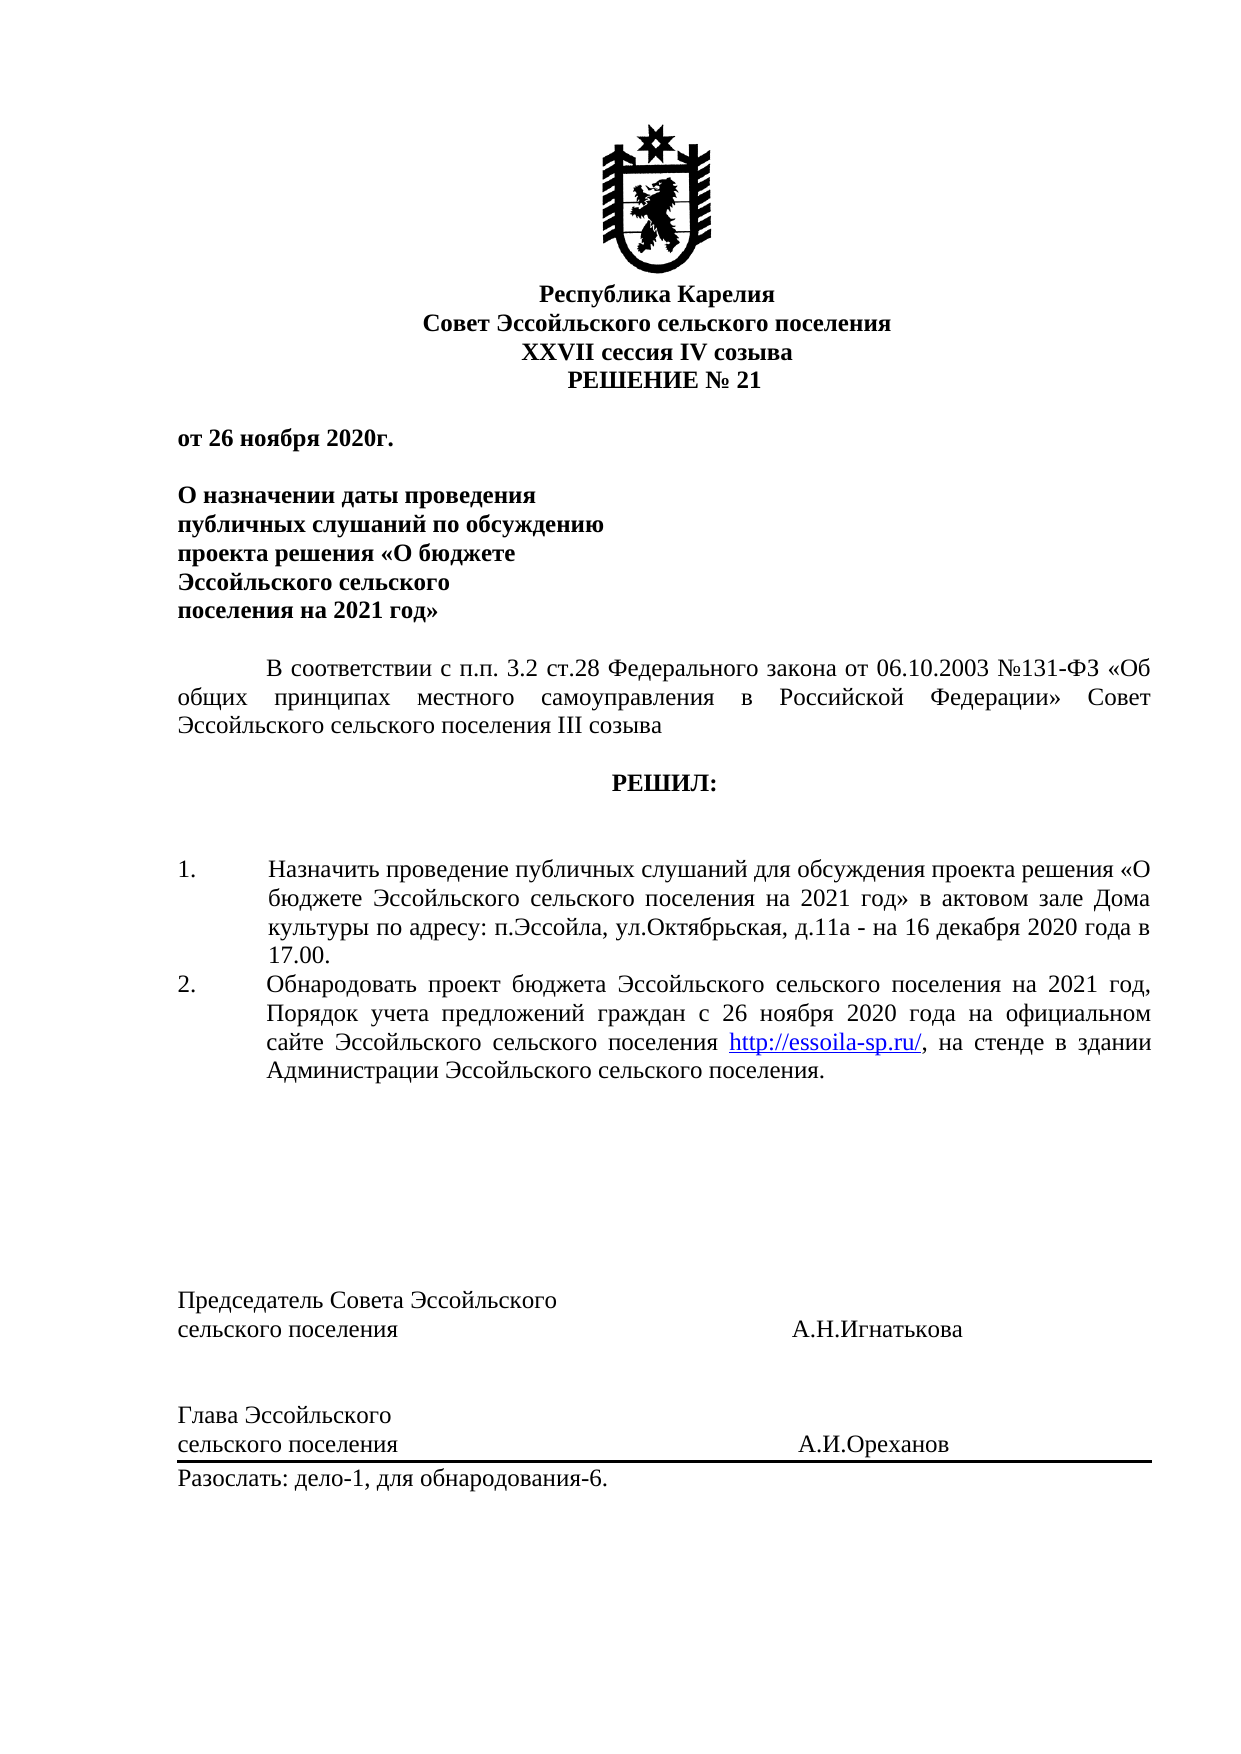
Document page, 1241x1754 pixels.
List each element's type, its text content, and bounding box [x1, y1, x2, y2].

text Глава Эссойльского [177, 1400, 1152, 1429]
picture [596, 118, 718, 280]
text Эссойльского сельского [177, 567, 1152, 595]
text Разослать: дело-1, для обнародования-6. [177, 1463, 1152, 1492]
text РЕШЕНИЕ № 21 [177, 147, 1152, 394]
text сельского поселения А.И.Ореханов [177, 1429, 1152, 1460]
text 2. Обнародовать проект бюджета Эссойльского сельского поселения на 2021 год, Порядок учета предложений граждан с 26 ноября 2020 года на официальном сайте Эссойльского сельского поселения http://essoila-sp.ru/, на стенде в здании Администрации Эссойльского сельского поселения. [177, 969, 1152, 1084]
text В соответствии с п.п. 3.2 ст.28 Федерального закона от 06.10.2003 №131-ФЗ «Об общих принципах местного самоуправления в Российской Федерации» Совет Эссойльского сельского поселения ІIІ созыва [177, 653, 1152, 739]
text поселения на 2021 год» [177, 595, 1152, 624]
text сельского поселения А.Н.Игнатькова [140, 1314, 1152, 1343]
text XXVII сессия IV созыва [252, 337, 1062, 365]
text от 26 ноября 2020г. [177, 423, 1152, 452]
text проекта решения «О бюджете [177, 538, 1152, 567]
list Назначить проведение публичных слушаний для обсуждения проекта решения «О бюджете Эссойльского сельского поселения на 2021 год» в актовом зале Дома культуры по адресу: п.Эссойла, ул.Октябрьская, д.11а - на 16 декабря 2020 года в 17.00. [177, 854, 1152, 969]
text О назначении даты проведения [177, 480, 1152, 509]
text Совет Эссойльского сельского поселения [252, 308, 1062, 337]
text Председатель Совета Эссойльского [140, 1285, 1152, 1314]
text публичных слушаний по обсуждению [177, 509, 1152, 538]
text Республика Карелия [252, 279, 1062, 308]
text РЕШИЛ: [177, 768, 1152, 797]
